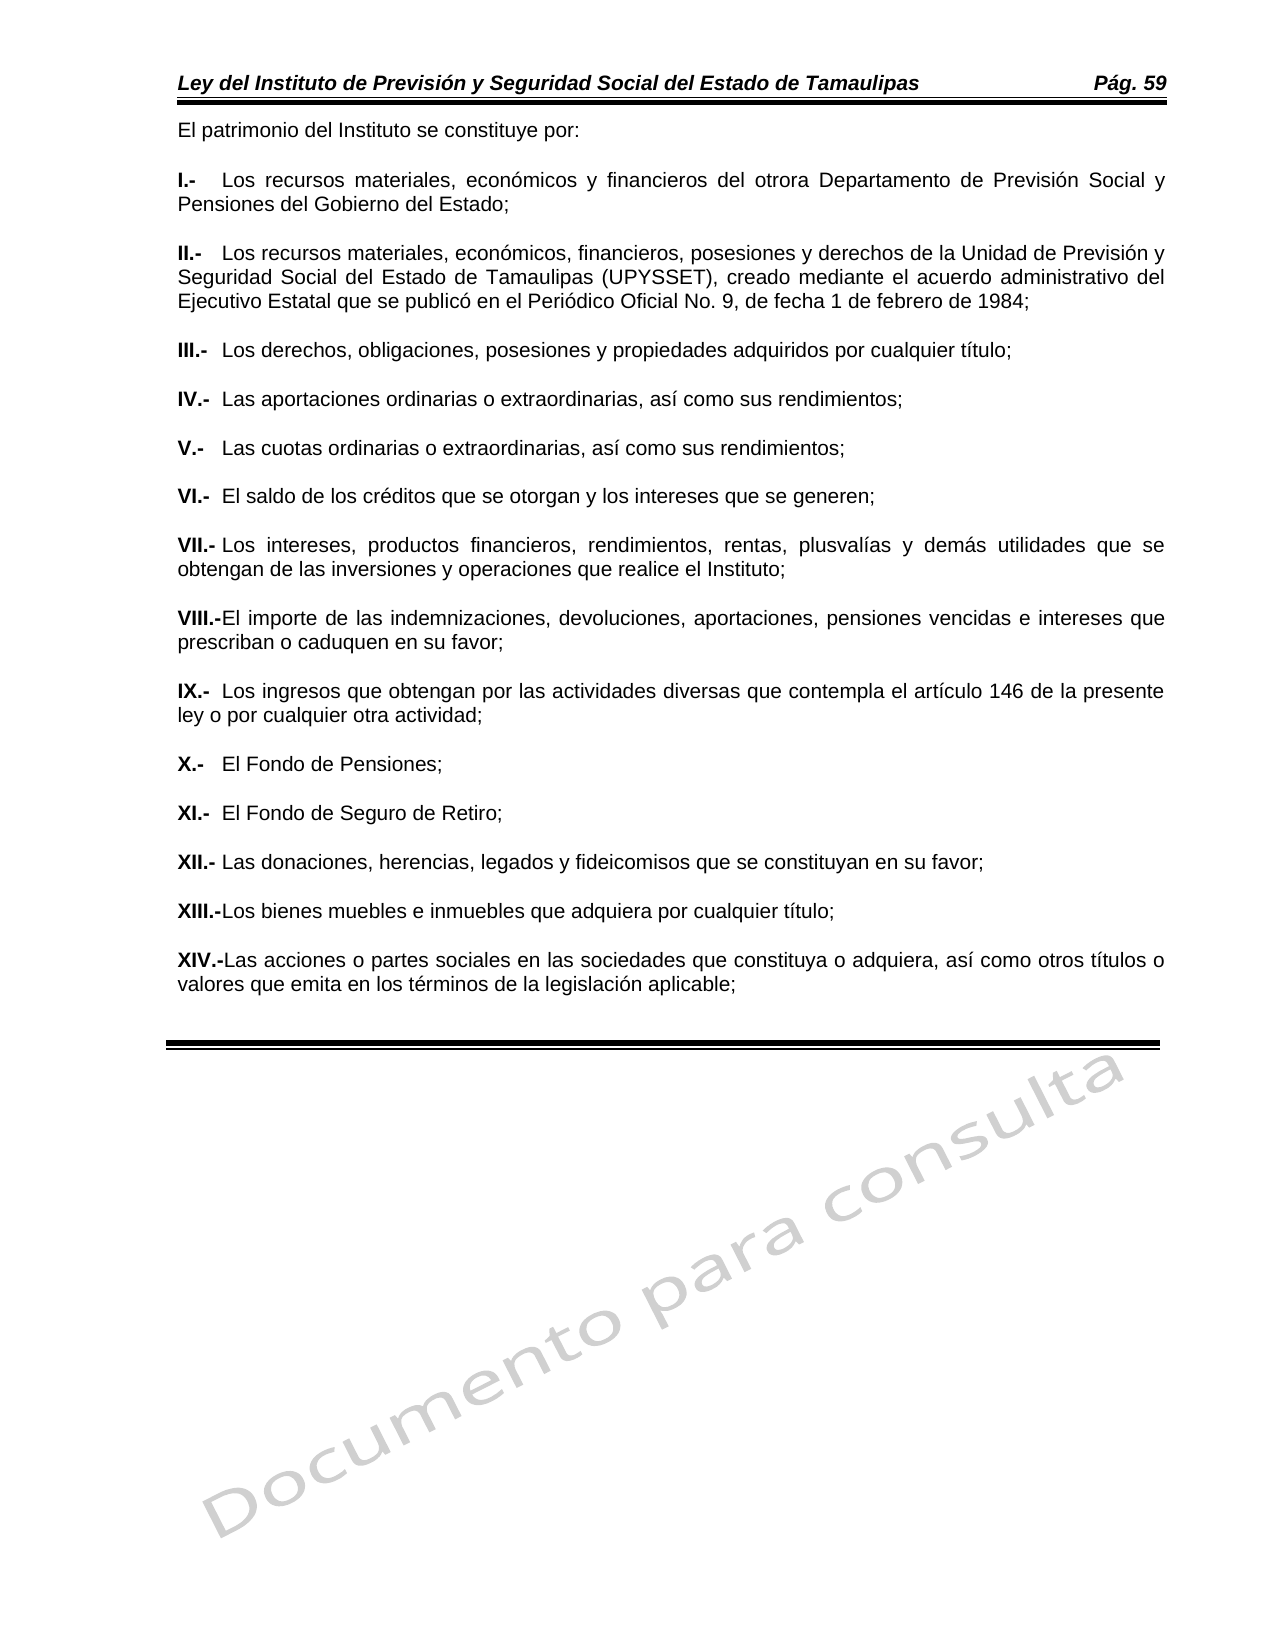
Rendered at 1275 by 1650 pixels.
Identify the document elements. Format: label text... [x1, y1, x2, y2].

text V.- Las cuotas ordinarias o extraordinarias, así como sus rendimientos; [177, 435, 1167, 459]
text III.- Los derechos, obligaciones, posesiones y propiedades adquiridos por cualquier título; [177, 337, 1167, 361]
text VIII.- El importe de las indemnizaciones, devoluciones, aportaciones, pensiones vencidas e intereses que prescriban o caduquen en su favor; [177, 606, 1167, 654]
text XIII.- Los bienes muebles e inmuebles que adquiera por cualquier título; [177, 899, 1167, 923]
text X.- El Fondo de Pensiones; [177, 752, 1167, 776]
text VI.- El saldo de los créditos que se otorgan y los intereses que se generen; [177, 484, 1167, 508]
text El patrimonio del Instituto se constituye por: [177, 118, 1167, 142]
text XII.- Las donaciones, herencias, legados y fideicomisos que se constituyan en su favor; [177, 850, 1167, 874]
text VII.- Los intereses, productos financieros, rendimientos, rentas, plusvalías y demás utilidades que se obtengan de las inversiones y operaciones que realice el Instituto; [177, 533, 1167, 581]
text I.- Los recursos materiales, económicos y financieros del otrora Departamento de Previsión Social y Pensiones del Gobierno del Estado; [177, 168, 1167, 216]
text IX.- Los ingresos que obtengan por las actividades diversas que contempla el artículo 146 de la presente ley o por cualquier otra actividad; [177, 679, 1167, 727]
text IV.- Las aportaciones ordinarias o extraordinarias, así como sus rendimientos; [177, 386, 1167, 410]
text XIV.-Las acciones o partes sociales en las sociedades que constituya o adquiera, así como otros títulos o valores que emita en los términos de la legislación aplicable; [177, 948, 1167, 996]
text XI.- El Fondo de Seguro de Retiro; [177, 801, 1167, 825]
text II.- Los recursos materiales, económicos, financieros, posesiones y derechos de la Unidad de Previsión y Seguridad Social del Estado de Tamaulipas (UPYSSET), creado mediante el acuerdo administrativo del Ejecutivo Estatal que se publicó en el Periódico Oficial No. 9, de fecha 1 de febrero de 1984; [177, 241, 1167, 312]
